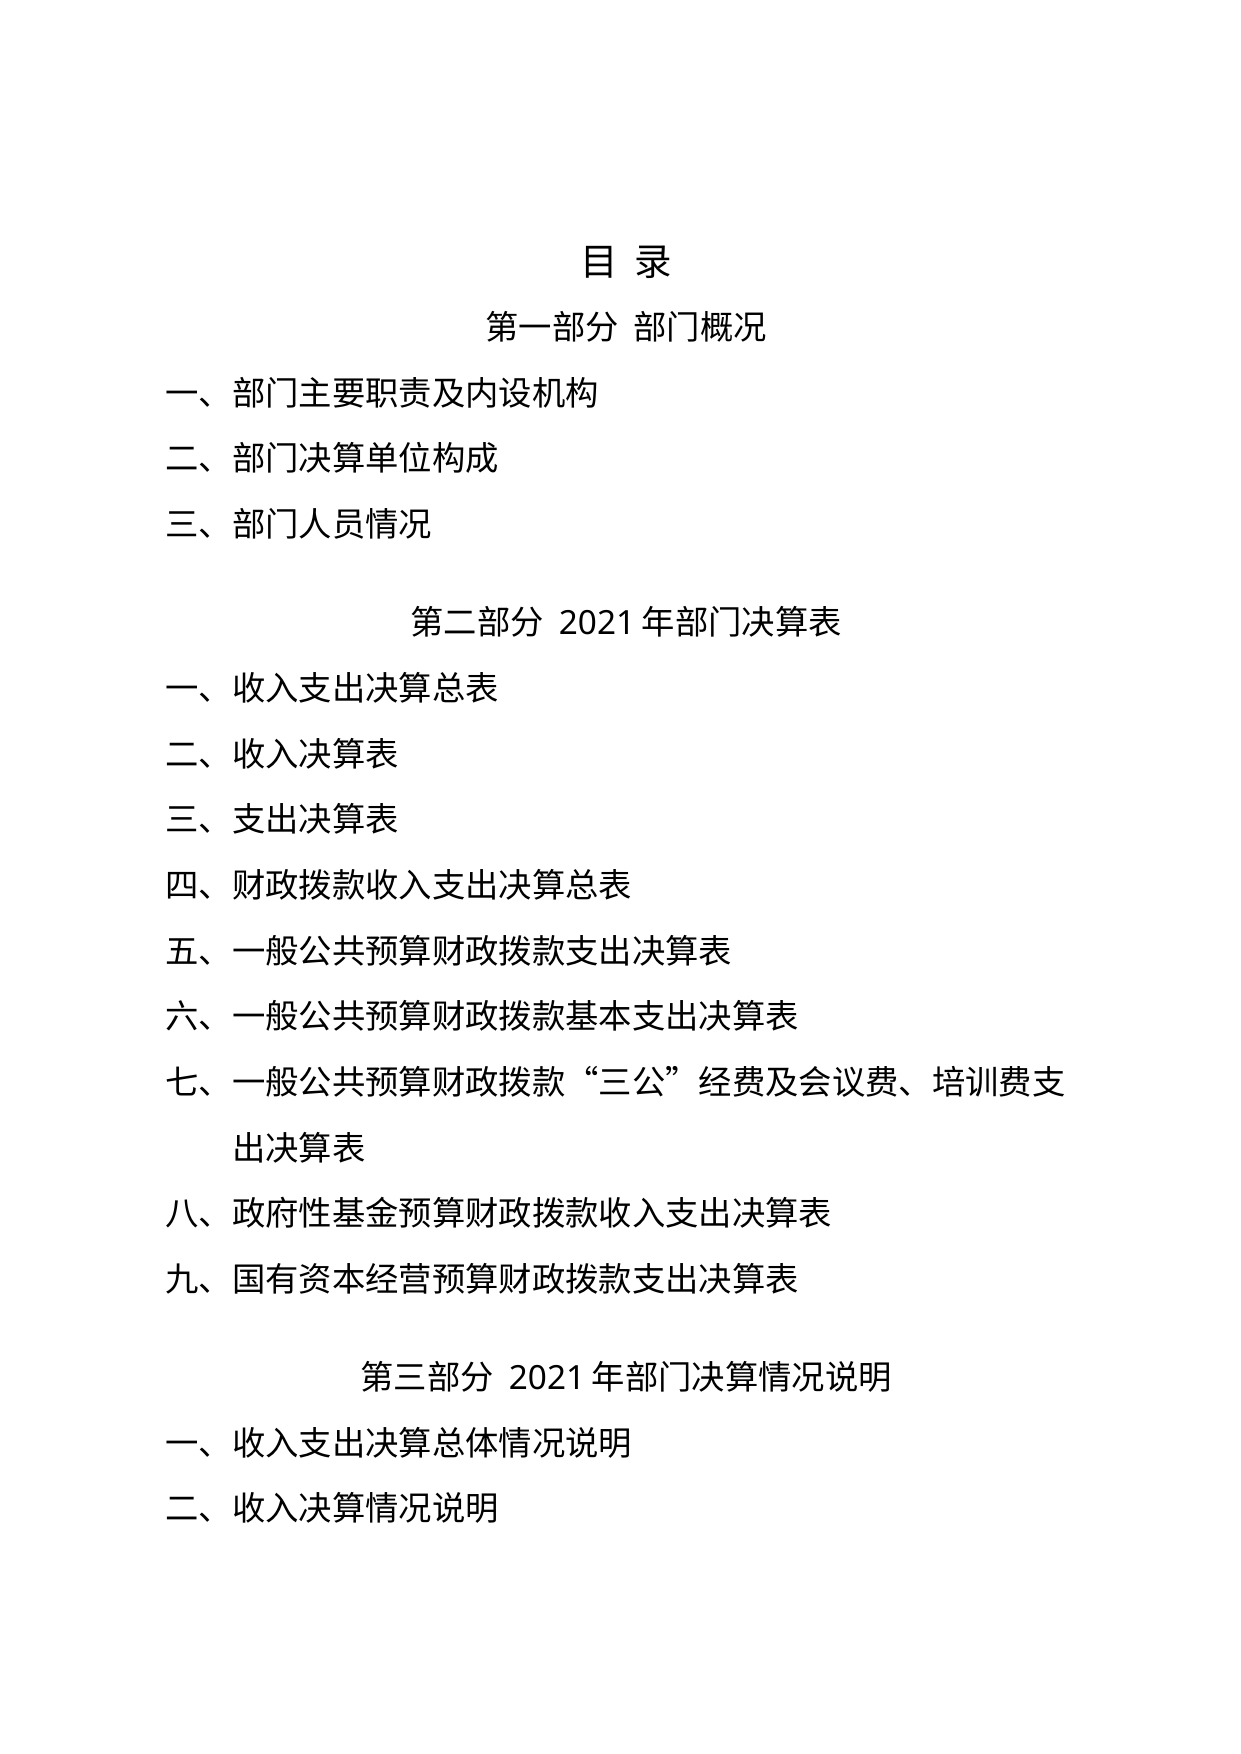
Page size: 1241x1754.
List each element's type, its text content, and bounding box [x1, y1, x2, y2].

text 六、一般公共预算财政拨款基本支出决算表 [165, 981, 1087, 1047]
text 第一部分 部门概况 [165, 292, 1087, 358]
text 第二部分 2021年部门决算表 [165, 588, 1087, 653]
text 八、政府性基金预算财政拨款收入支出决算表 [165, 1178, 1087, 1244]
text 二、收入决算表 [165, 719, 1087, 784]
text 一、收入支出决算总表 [165, 653, 1087, 719]
text 七、一般公共预算财政拨款“三公”经费及会议费、培训费支出决算表 [165, 1047, 1087, 1178]
text 一、部门主要职责及内设机构 [165, 358, 1087, 423]
text 二、部门决算单位构成 [165, 423, 1087, 489]
text 三、支出决算表 [165, 784, 1087, 850]
text 三、部门人员情况 [165, 489, 1087, 555]
text 五、一般公共预算财政拨款支出决算表 [165, 916, 1087, 981]
text 二、收入决算情况说明 [165, 1473, 1087, 1539]
text 九、国有资本经营预算财政拨款支出决算表 [165, 1244, 1087, 1309]
text 四、财政拨款收入支出决算总表 [165, 850, 1087, 916]
text 目 录 [165, 227, 1087, 292]
text 一、收入支出决算总体情况说明 [165, 1408, 1087, 1473]
text 第三部分 2021年部门决算情况说明 [165, 1342, 1087, 1408]
